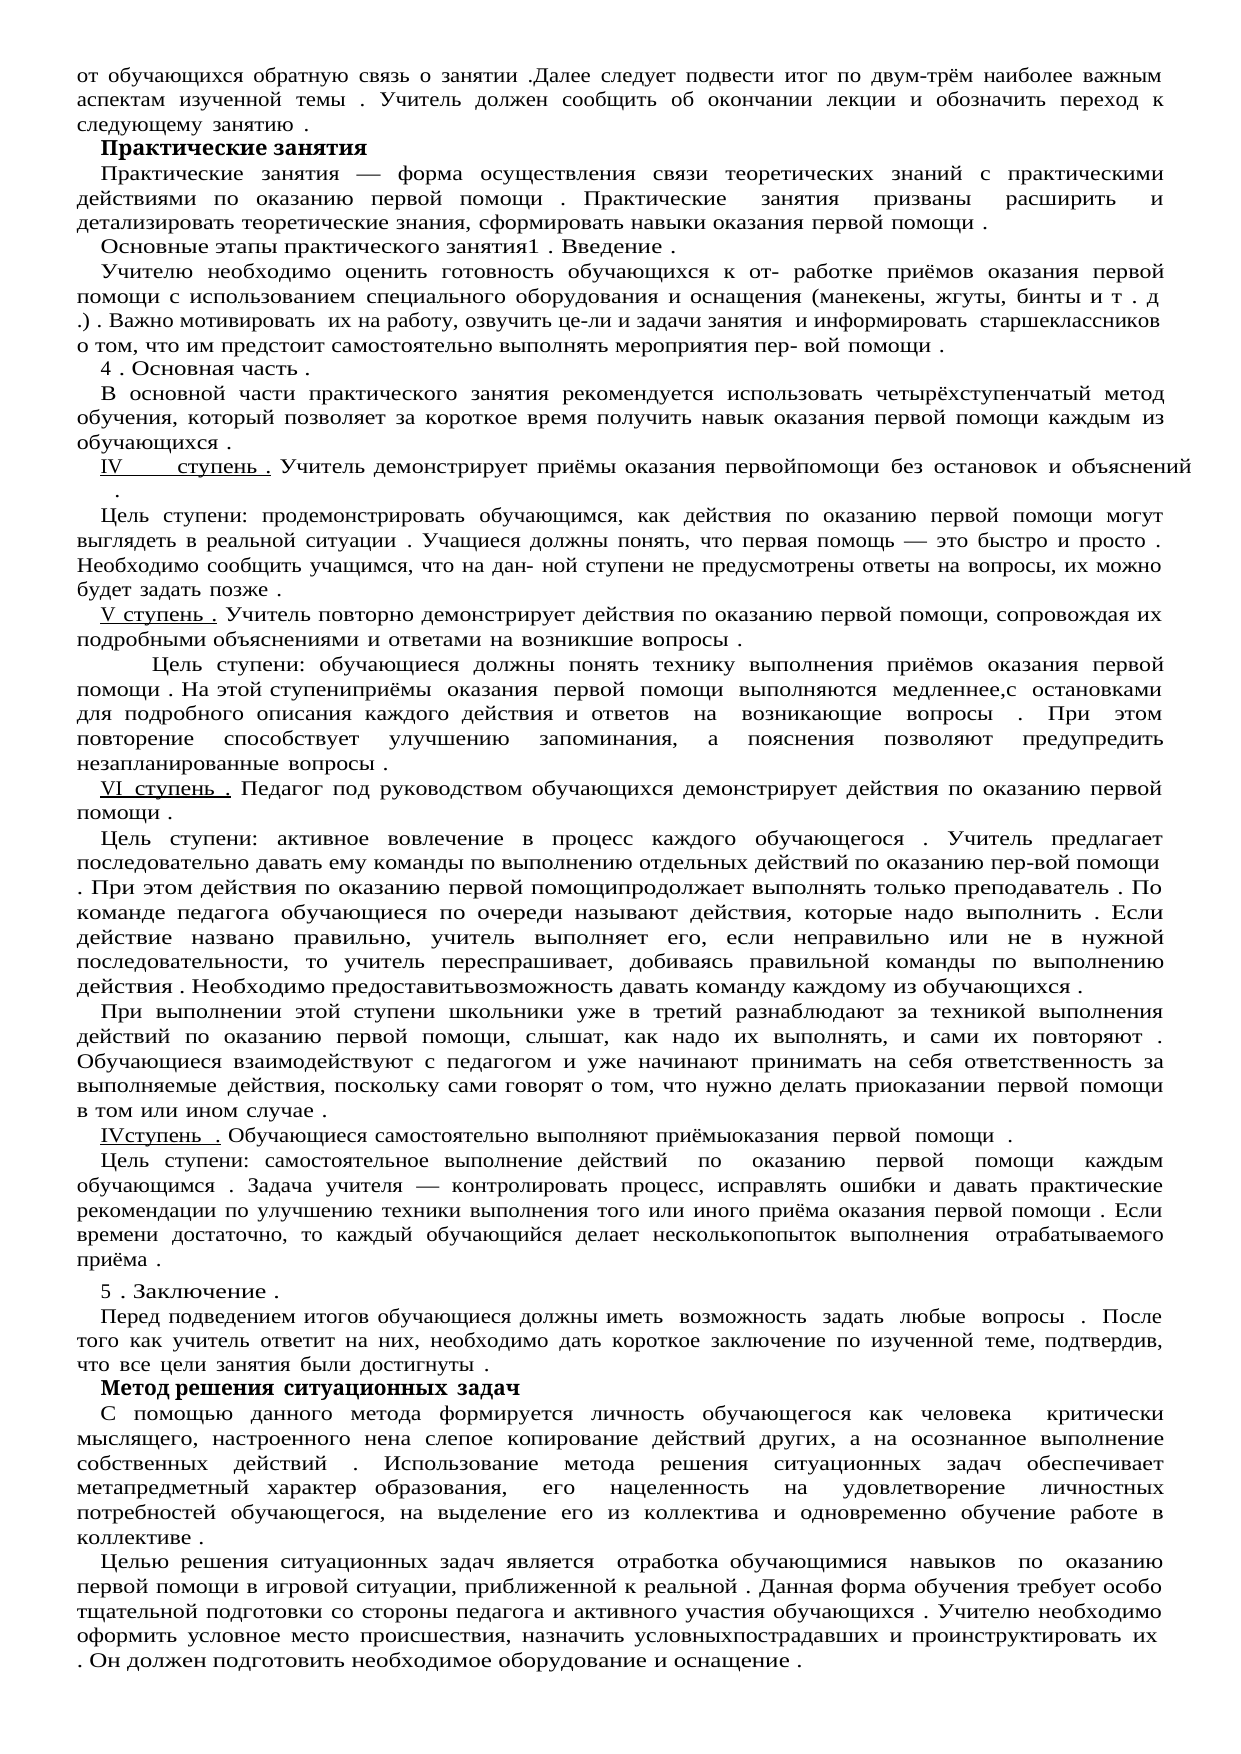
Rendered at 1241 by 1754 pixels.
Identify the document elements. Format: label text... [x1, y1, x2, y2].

list ступень . Учитель демонстрирует приёмы оказания первойпомощи без остановок и объяснений . [100, 455, 1192, 503]
list ступень . Педагог под руководством обучающихся демонстрирует действия по оказанию первой помощи . [77, 776, 1164, 824]
text При выполнении этой ступени школьники уже в третий разнаблюдают за техникой выполнения действий по оказанию первой помощи, слышат, как надо их выполнять, и сами их повторяют . Обучающиеся взаимодействуют с педагогом и уже начинают принимать на себя ответственность за выполняемые действия, поскольку сами говорят о том, что нужно делать приоказании первой помощи в том или ином случае . [77, 999, 1164, 1122]
text . Он должен подготовить необходимое оборудование и оснащение . [77, 1648, 1192, 1672]
text Цель ступени: активное вовлечение в процесс каждого обучающегося . Учитель предлагает последовательно давать ему команды по выполнению отдельных действий по оказанию пер-вой помощи [77, 826, 1164, 874]
text от обучающихся обратную связь о занятии .Далее следует подвести итог по двум-трём наиболее важным аспектам изученной темы . Учитель должен сообщить об окончании лекции и обозначить переход к следующему занятию . [77, 63, 1164, 136]
subtitle Практические занятия [100, 137, 1192, 160]
text IVступень . Обучающиеся самостоятельно выполняют приёмыоказания первой помощи . [100, 1123, 1192, 1147]
text Цель ступени: самостоятельное выполнение действий по оказанию первой помощи каждым обучающимся . Задача учителя — контролировать процесс, исправлять ошибки и давать практические рекомендации по улучшению техники выполнения того или иного приёма оказания первой помощи . Если времени достаточно, то каждый обучающийся делает несколькопопыток выполнения отрабатываемого приёма . [77, 1148, 1164, 1271]
text Учителю необходимо оценить готовность обучающихся к от- работке приёмов оказания первой помощи с использованием специального оборудования и оснащения (манекены, жгуты, бинты и т . д [77, 259, 1164, 308]
text Основные этапы практического занятия1 . Введение . [100, 235, 1192, 259]
list . Заключение . [100, 1279, 1192, 1303]
text Перед подведением итогов обучающиеся должны иметь возможность задать любые вопросы . После того как учитель ответит на них, необходимо дать короткое заключение по изученной теме, подтвердив, что все цели занятия были достигнуты . [77, 1303, 1164, 1376]
text . При этом действия по оказанию первой помощипродолжает выполнять только преподаватель . По команде педагога обучающиеся по очереди называют действия, которые надо выполнить . Если действие названо правильно, учитель выполняет его, если неправильно или не в нужной последовательности, то учитель переспрашивает, добиваясь правильной команды по выполнению действия . Необходимо предоставитьвозможность давать команду каждому из обучающихся . [77, 875, 1164, 998]
subtitle Метод решения ситуационных задач [100, 1376, 1192, 1400]
list ступень . Учитель повторно демонстрирует действия по оказанию первой помощи, сопровождая их подробными объяснениями и ответами на возникшие вопросы . [77, 602, 1164, 651]
text Целью решения ситуационных задач является отработка обучающимися навыков по оказанию первой помощи в игровой ситуации, приближенной к реальной . Данная форма обучения требует особо тщательной подготовки со стороны педагога и активного участия обучающихся . Учителю необходимо оформить условное место происшествия, назначить условныхпострадавших и проинструктировать их [77, 1549, 1164, 1647]
text С помощью данного метода формируется личность обучающегося как человека критически мыслящего, настроенного нена слепое копирование действий других, а на осознанное выполнение собственных действий . Использование метода решения ситуационных задач обеспечивает метапредметный характер образования, его нацеленность на удовлетворение личностных потребностей обучающегося, на выделение его из коллектива и одновременно обучение работе в коллективе . [77, 1401, 1164, 1549]
text Цель ступени: обучающиеся должны понять технику выполнения приёмов оказания первой помощи . На этой ступениприёмы оказания первой помощи выполняются медленнее,с остановками для подробного описания каждого действия и ответов на возникающие вопросы . При этом повторение способствует улучшению запоминания, а пояснения позволяют предупредить незапланированные вопросы . [77, 652, 1164, 774]
text В основной части практического занятия рекомендуется использовать четырёхступенчатый метод обучения, который позволяет за короткое время получить навык оказания первой помощи каждым из обучающихся . [77, 381, 1164, 454]
text Цель ступени: продемонстрировать обучающимся, как действия по оказанию первой помощи могут выглядеть в реальной ситуации . Учащиеся должны понять, что первая помощь — это быстро и просто . Необходимо сообщить учащимся, что на дан- ной ступени не предусмотрены ответы на вопросы, их можно будет задать позже . [77, 503, 1163, 601]
text Практические занятия — форма осуществления связи теоретических знаний с практическими действиями по оказанию первой помощи . Практические занятия призваны расширить и детализировать теоретические знания, сформировать навыки оказания первой помощи . [77, 161, 1164, 234]
text .) . Важно мотивировать их на работу, озвучить це-ли и задачи занятия и информировать старшеклассников о том, что им предстоит самостоятельно выполнять мероприятия пер- вой помощи . [77, 308, 1163, 357]
list . Основная часть . [100, 357, 1192, 381]
